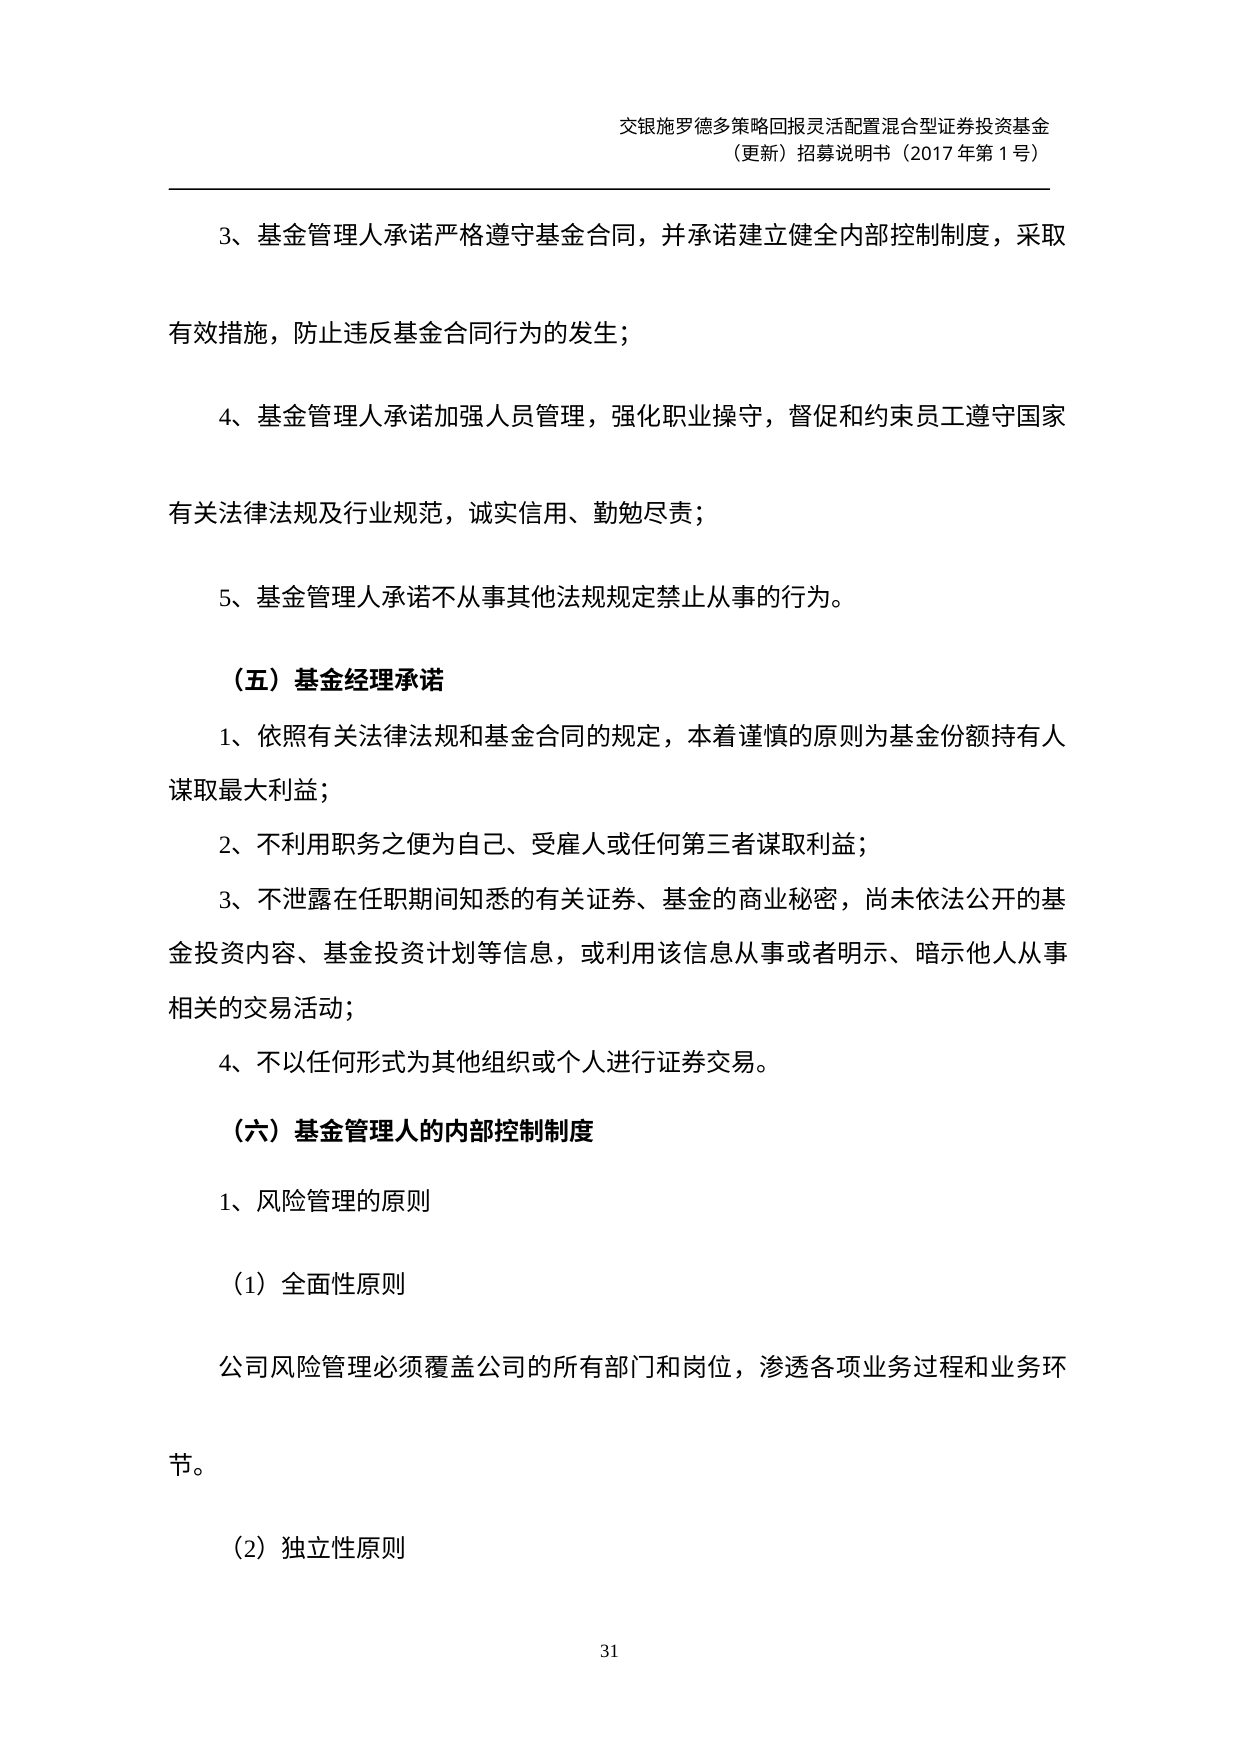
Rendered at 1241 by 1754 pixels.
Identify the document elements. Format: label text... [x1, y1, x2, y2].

text 1、风险管理的原则 [169, 1167, 1068, 1232]
text 2、不利用职务之便为自己、受雇人或任何第三者谋取利益； [169, 825, 1068, 861]
text 1、依照有关法律法规和基金合同的规定，本着谨慎的原则为基金份额持有人谋取最大利益； [169, 716, 1068, 807]
text 3、不泄露在任职期间知悉的有关证券、基金的商业秘密，尚未依法公开的基金投资内容、基金投资计划等信息，或利用该信息从事或者明示、暗示他人从事相关的交易活动； [169, 879, 1068, 1024]
text （六）基金管理人的内部控制制度 [169, 1097, 1068, 1162]
text （1）全面性原则 [169, 1250, 1068, 1315]
text 3、基金管理人承诺严格遵守基金合同，并承诺建立健全内部控制制度，采取有效措施，防止违反基金合同行为的发生； [169, 201, 1068, 364]
text 4、不以任何形式为其他组织或个人进行证券交易。 [169, 1042, 1068, 1079]
text 4、基金管理人承诺加强人员管理，强化职业操守，督促和约束员工遵守国家有关法律法规及行业规范，诚实信用、勤勉尽责； [169, 382, 1068, 544]
text 公司风险管理必须覆盖公司的所有部门和岗位，渗透各项业务过程和业务环节。 [169, 1333, 1068, 1496]
text （2）独立性原则 [169, 1514, 1068, 1579]
text 5、基金管理人承诺不从事其他法规规定禁止从事的行为。 [169, 563, 1068, 628]
text （五）基金经理承诺 [169, 646, 1068, 711]
